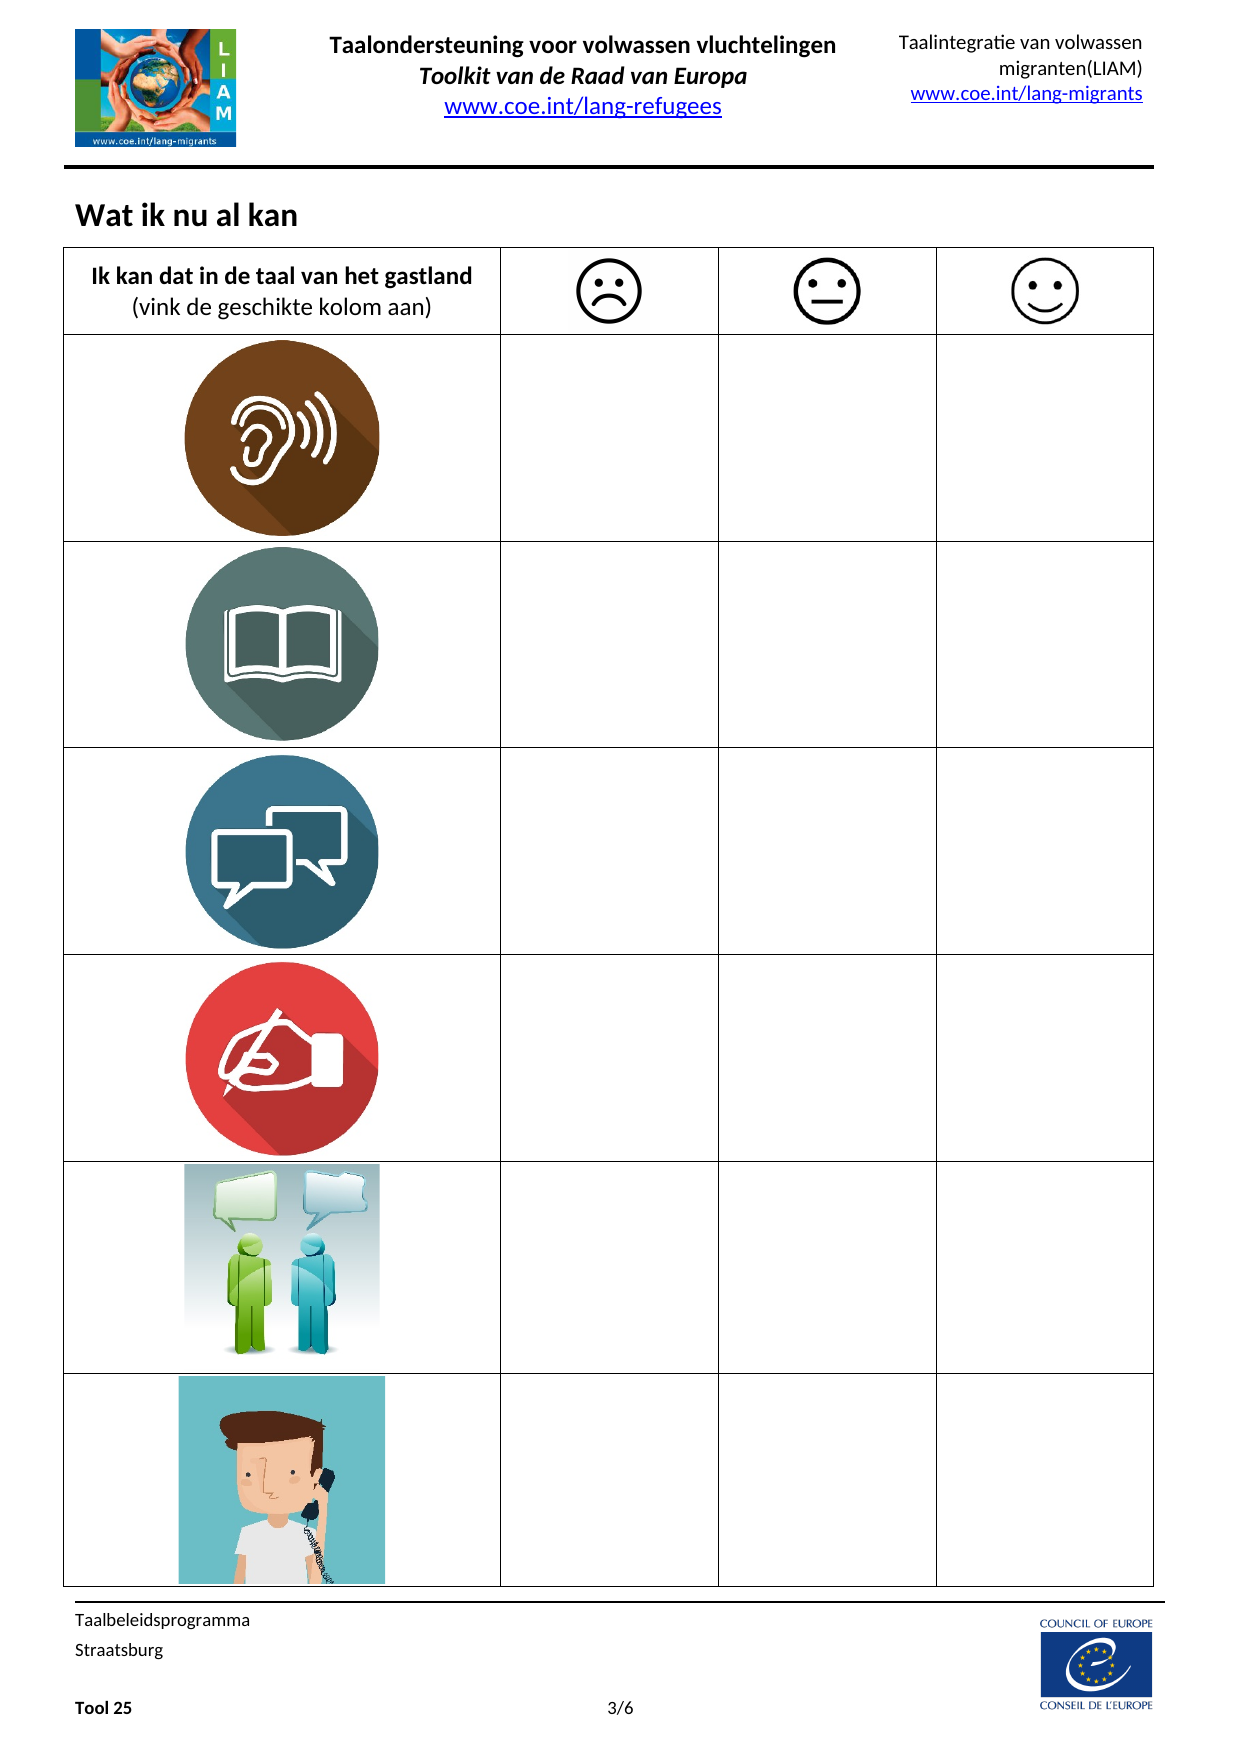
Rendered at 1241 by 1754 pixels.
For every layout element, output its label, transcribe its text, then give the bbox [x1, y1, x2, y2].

table_cell [64, 1374, 500, 1586]
table_cell [719, 1162, 936, 1373]
table_cell [937, 1374, 1153, 1586]
table_cell [501, 335, 718, 541]
picture [1002, 249, 1088, 333]
picture [785, 249, 869, 333]
picture [184, 340, 380, 536]
table_cell [937, 335, 1153, 541]
picture [185, 960, 379, 1156]
table_cell [937, 748, 1153, 954]
picture [75, 29, 237, 147]
table_cell [719, 748, 936, 954]
picture [217, 85, 231, 99]
table_cell [501, 955, 718, 1161]
table_cell [64, 748, 500, 954]
picture [185, 547, 379, 742]
table_cell [719, 542, 936, 747]
table_cell [64, 335, 500, 541]
picture [184, 1164, 380, 1371]
picture [216, 106, 231, 120]
text Wat ik nu al kan [75, 194, 1165, 234]
picture [567, 249, 651, 333]
picture [1026, 1608, 1166, 1720]
table_cell [937, 955, 1153, 1161]
table_header [937, 248, 1153, 334]
table_header [719, 248, 936, 334]
table_cell [64, 542, 500, 747]
table_cell [64, 955, 500, 1161]
table_cell [64, 1162, 500, 1373]
picture [185, 753, 379, 949]
table_cell [501, 1162, 718, 1373]
table_header Ik kan dat in de taal van het gastland (vink de geschikte kolom aan) [64, 248, 500, 334]
table_cell [719, 335, 936, 541]
table_cell [937, 1162, 1153, 1373]
table_cell [501, 542, 718, 747]
table_cell [937, 542, 1153, 747]
table_cell [501, 1374, 718, 1586]
table_header [501, 248, 718, 334]
table_cell [719, 1374, 936, 1586]
picture [178, 1376, 386, 1584]
table_cell [719, 955, 936, 1161]
table_cell [501, 748, 718, 954]
